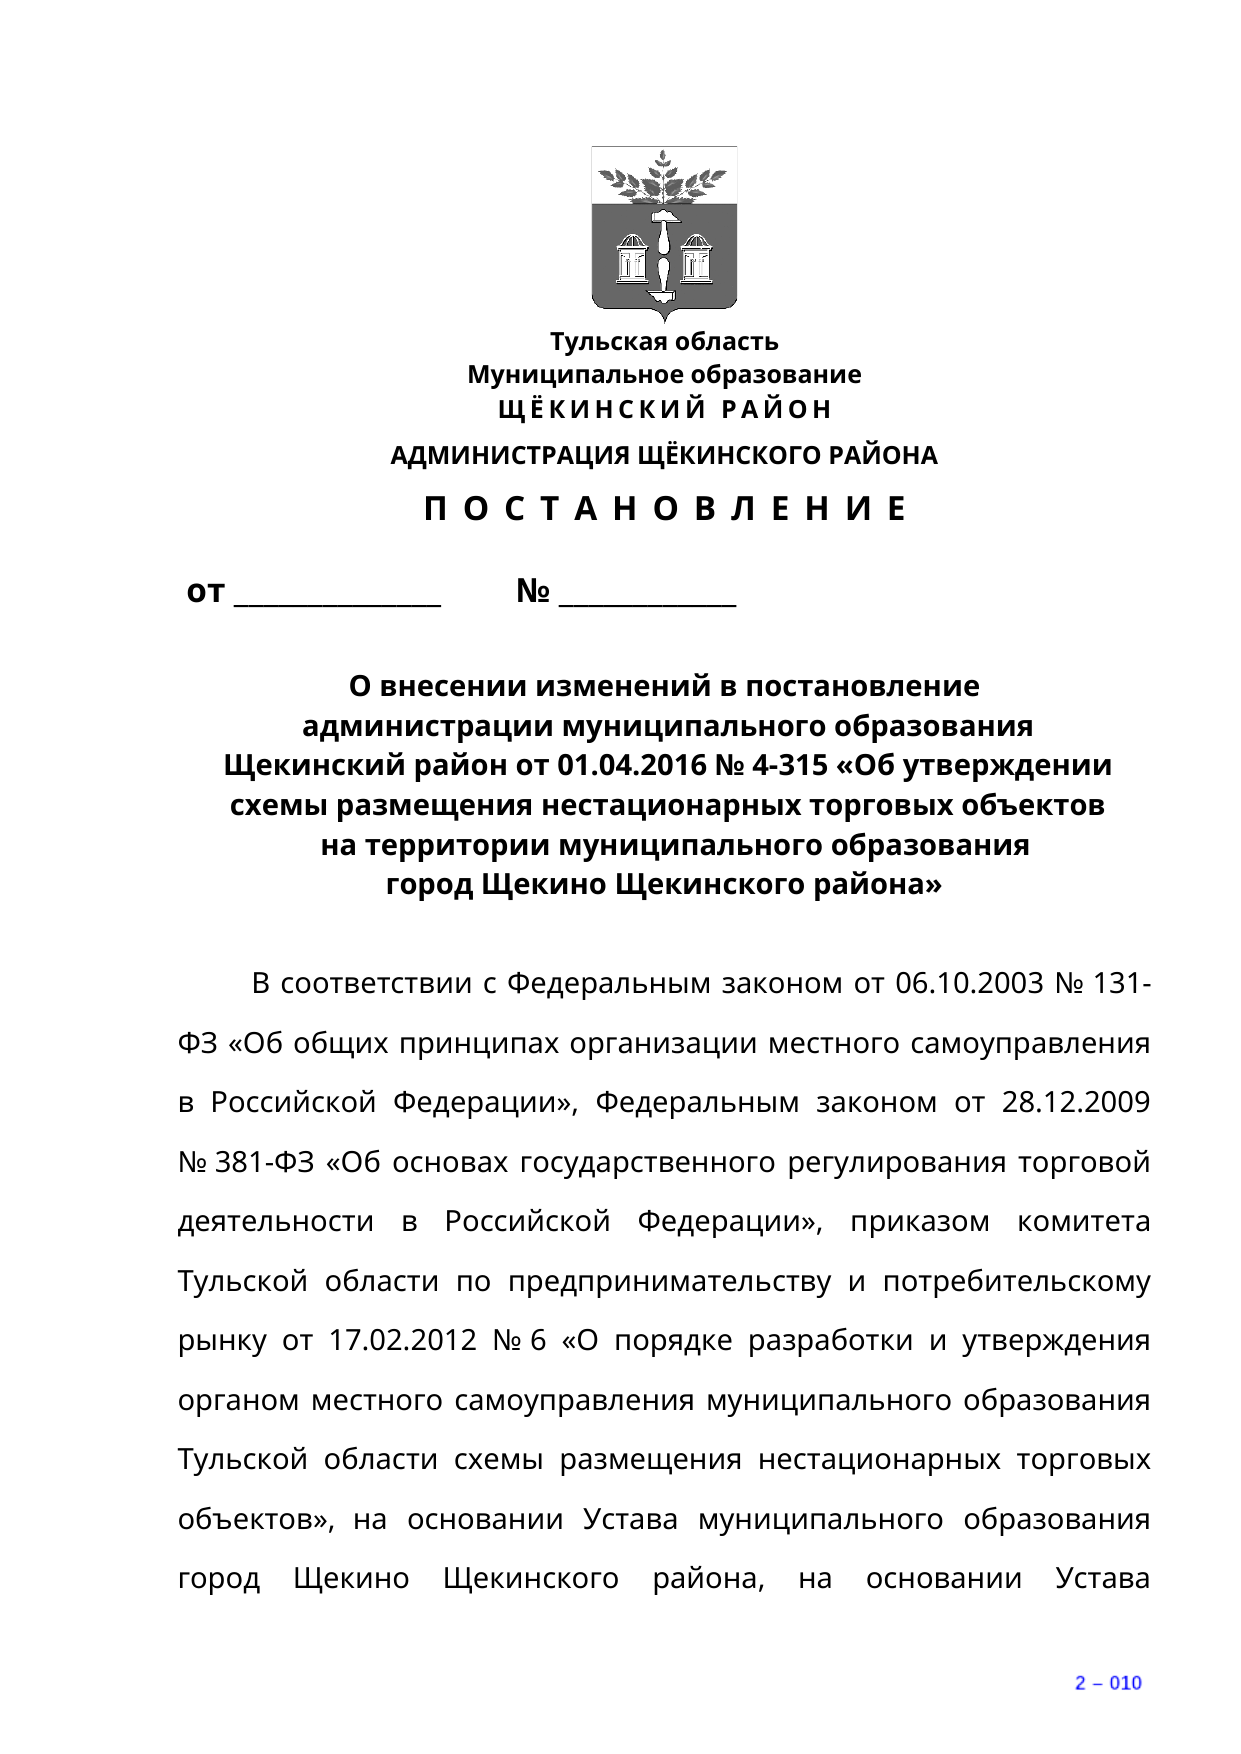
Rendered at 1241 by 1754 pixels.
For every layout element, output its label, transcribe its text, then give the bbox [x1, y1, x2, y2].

text О внесении изменений в постановление [177, 665, 1152, 705]
text АДМИНИСТРАЦИЯ ЩЁКИНСКОГО РАЙОНА [177, 438, 1152, 472]
text П О С Т А Н О В Л Е Н И Е [177, 484, 1152, 530]
text Щекинский район от 01.04.2016 № 4-315 «Об утверждении [177, 744, 1152, 784]
text схемы размещения нестационарных торговых объектов [177, 784, 1152, 824]
text ЩЁКИНСКИЙ РАЙОН [177, 391, 1152, 425]
text Муниципальное образование [177, 357, 1152, 391]
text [177, 963, 1152, 1597]
text город Щекино Щекинского района» [177, 863, 1152, 903]
text Тульская область [177, 323, 1152, 357]
text на территории муниципального образования [177, 824, 1152, 863]
text администрации муниципального образования [177, 705, 1152, 744]
